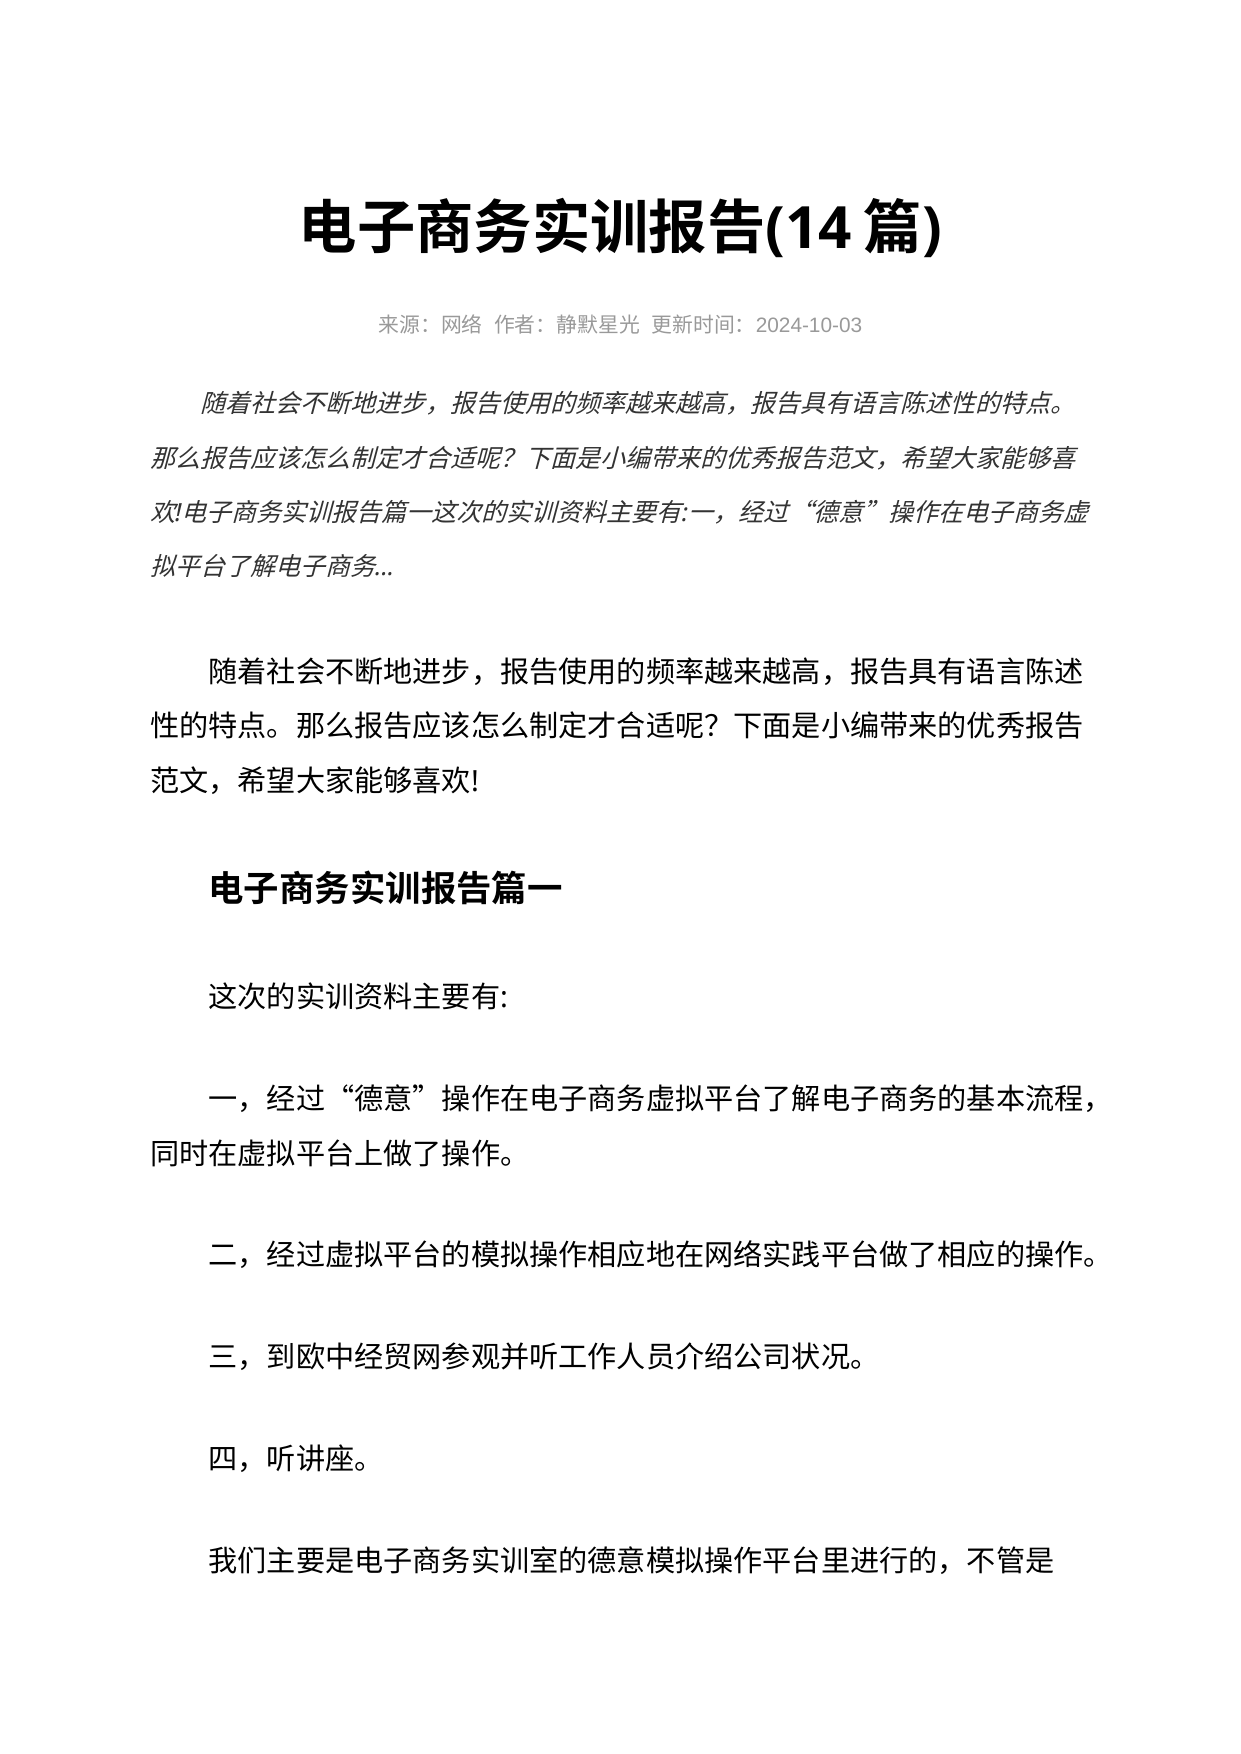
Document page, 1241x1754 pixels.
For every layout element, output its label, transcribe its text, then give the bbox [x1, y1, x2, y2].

text 随着社会不断地进步，报告使用的频率越来越高，报告具有语言陈述性的特点。那么报告应该怎么制定才合适呢？下面是小编带来的优秀报告范文，希望大家能够喜欢! [150, 648, 1090, 800]
subtitle 电子商务实训报告(14篇) [150, 181, 1090, 266]
text 三，到欧中经贸网参观并听工作人员介绍公司状况。 [150, 1334, 1090, 1376]
text 四，听讲座。 [150, 1436, 1090, 1478]
text 二，经过虚拟平台的模拟操作相应地在网络实践平台做了相应的操作。 [150, 1232, 1090, 1274]
text 一，经过“德意”操作在电子商务虚拟平台了解电子商务的基本流程，同时在虚拟平台上做了操作。 [150, 1075, 1090, 1172]
text 来源：网络 作者：静默星光 更新时间：2024-10-03 [150, 313, 1090, 337]
text 这次的实训资料主要有: [150, 973, 1090, 1016]
text 随着社会不断地进步，报告使用的频率越来越高，报告具有语言陈述性的特点。那么报告应该怎么制定才合适呢？下面是小编带来的优秀报告范文，希望大家能够喜欢!电子商务实训报告篇一这次的实训资料主要有:一，经过“德意”操作在电子商务虚拟平台了解电子商务... [150, 384, 1090, 583]
text 电子商务实训报告篇一 [150, 860, 1090, 911]
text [150, 1537, 1090, 1579]
